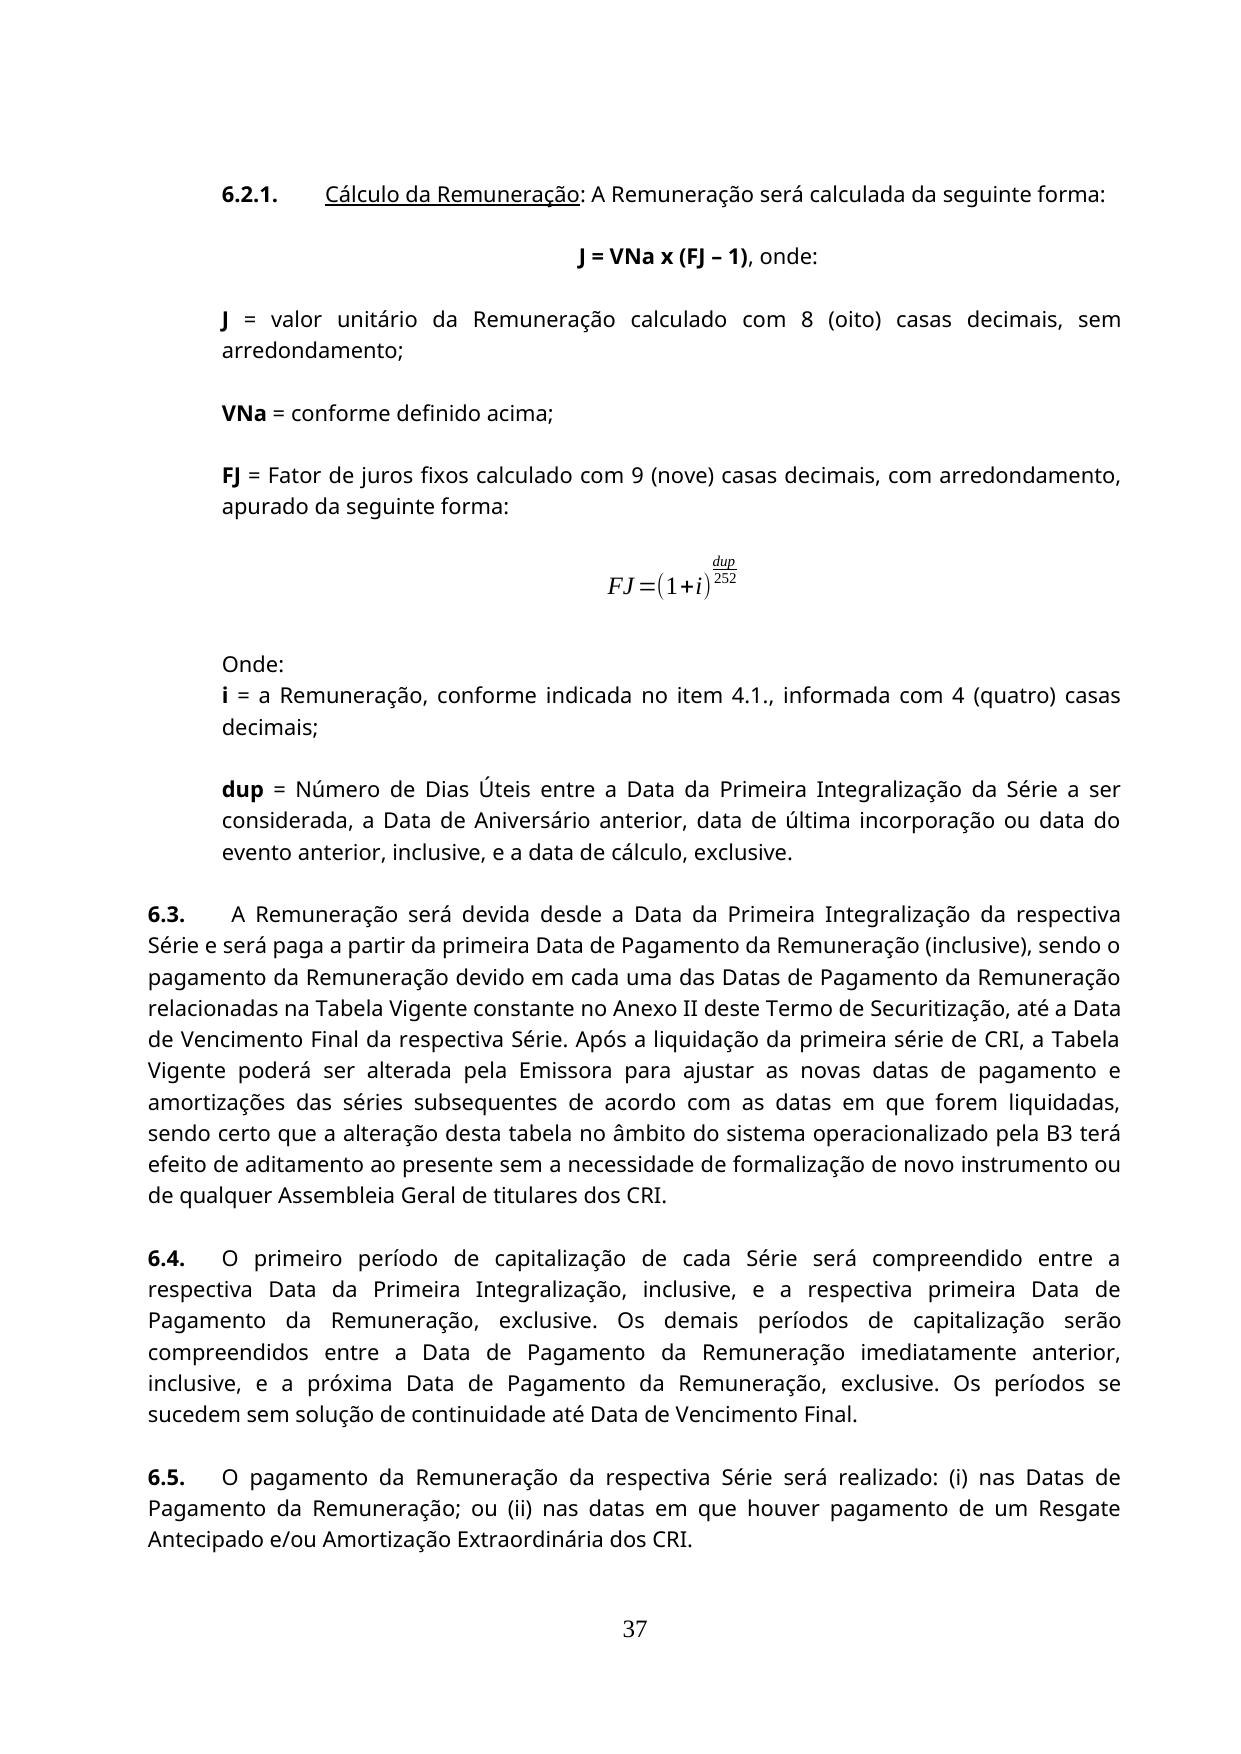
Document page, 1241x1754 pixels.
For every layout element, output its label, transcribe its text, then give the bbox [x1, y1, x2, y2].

text J = valor unitário da Remuneração calculado com 8 (oito) casas decimais, sem arredondamento; [222, 302, 1122, 365]
text Onde: [222, 648, 1122, 679]
text dup = Número de Dias Úteis entre a Data da Primeira Integralização da Série a ser considerada, a Data de Aniversário anterior, data de última incorporação ou data do evento anterior, inclusive, e a data de cálculo, exclusive. [222, 773, 1122, 866]
list A Remuneração será devida desde a Data da Primeira Integralização da respectiva Série e será paga a partir da primeira Data de Pagamento da Remuneração (inclusive), sendo o pagamento da Remuneração devido em cada uma das Datas de Pagamento da Remuneração relacionadas na Tabela Vigente constante no Anexo II deste Termo de Securitização, até a Data de Vencimento Final da respectiva Série. Após a liquidação da primeira série de CRI, a Tabela Vigente poderá ser alterada pela Emissora para ajustar as novas datas de pagamento e amortizações das séries subsequentes de acordo com as datas em que forem liquidadas, sendo certo que a alteração desta tabela no âmbito do sistema operacionalizado pela B3 terá efeito de aditamento ao presente sem a necessidade de formalização de novo instrumento ou de qualquer Assembleia Geral de titulares dos CRI. [148, 898, 1122, 1210]
list 6.2.1. Cálculo da Remuneração: A Remuneração será calculada da seguinte forma: [222, 177, 1122, 208]
text J = VNa x (FJ – 1), onde: [274, 240, 1122, 271]
text VNa = conforme definido acima; [222, 396, 1122, 427]
list O pagamento da Remuneração da respectiva Série será realizado: (i) nas Datas de Pagamento da Remuneração; ou (ii) nas datas em que houver pagamento de um Resgate Antecipado e/ou Amortização Extraordinária dos CRI. [148, 1460, 1122, 1554]
text FJ = Fator de juros fixos calculado com 9 (nove) casas decimais, com arredondamento, apurado da seguinte forma: [222, 458, 1122, 521]
list O primeiro período de capitalização de cada Série será compreendido entre a respectiva Data da Primeira Integralização, inclusive, e a respectiva primeira Data de Pagamento da Remuneração, exclusive. Os demais períodos de capitalização serão compreendidos entre a Data de Pagamento da Remuneração imediatamente anterior, inclusive, e a próxima Data de Pagamento da Remuneração, exclusive. Os períodos se sucedem sem solução de continuidade até Data de Vencimento Final. [148, 1241, 1122, 1429]
text i = a Remuneração, conforme indicada no item 4.1., informada com 4 (quatro) casas decimais; [222, 679, 1122, 741]
